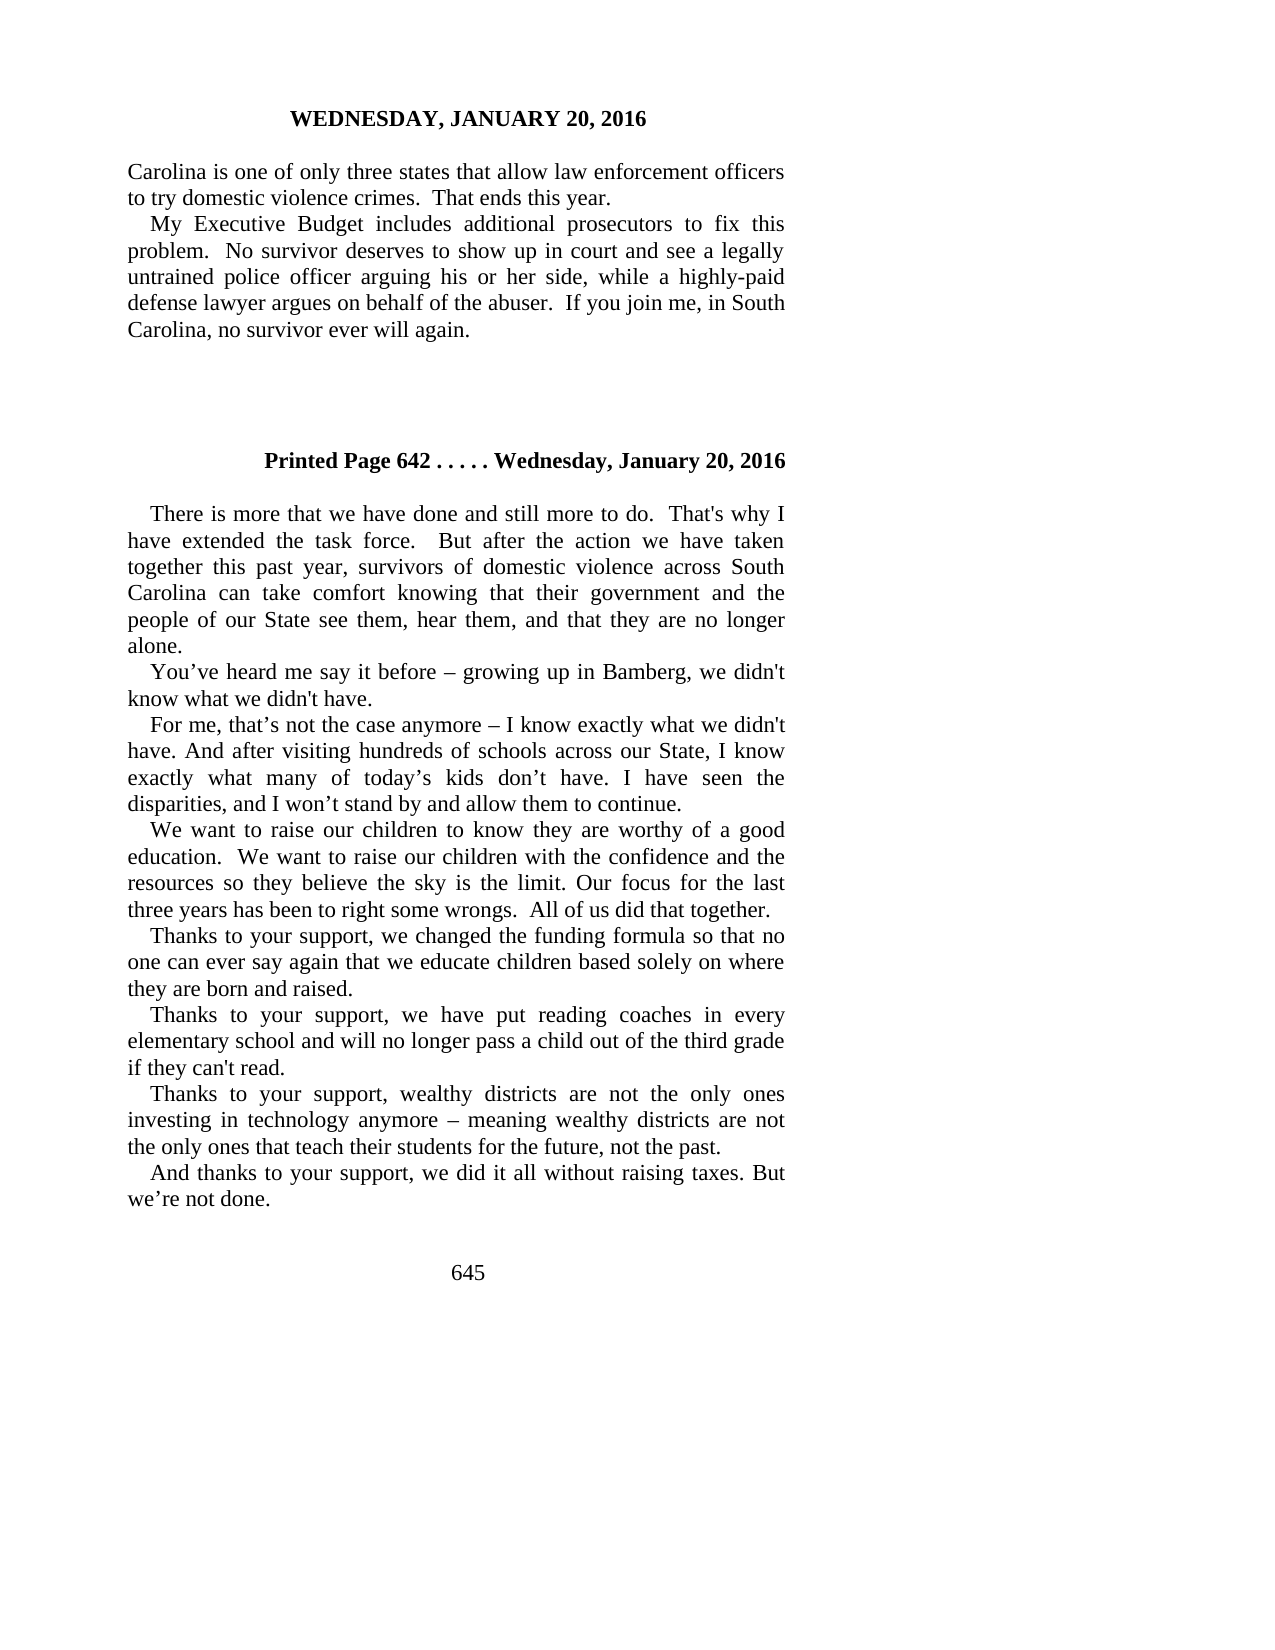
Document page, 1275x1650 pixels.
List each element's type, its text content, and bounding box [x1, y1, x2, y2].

text You’ve heard me say it before – growing up in Bamberg, we didn't know what we didn't have. [127, 658, 786, 711]
text For me, that’s not the case anymore – I know exactly what we didn't have. And after visiting hundreds of schools across our State, I know exactly what many of today’s kids don’t have. I have seen the disparities, and I won’t stand by and allow them to continue. [127, 711, 786, 817]
text There is more that we have done and still more to do. That's why I have extended the task force. But after the action we have taken together this past year, survivors of domestic violence across South Carolina can take comfort knowing that their government and the people of our State see them, hear them, and that they are no longer alone. [127, 500, 786, 658]
text And thanks to your support, we did it all without raising taxes. But we’re not done. [127, 1159, 786, 1212]
text My Executive Budget includes additional prosecutors to fix this problem. No survivor deserves to show up in court and see a legally untrained police officer arguing his or her side, while a highly-paid defense lawyer argues on behalf of the abuser. If you join me, in South Carolina, no survivor ever will again. [127, 210, 786, 342]
text Thanks to your support, we changed the funding formula so that no one can ever say again that we educate children based solely on where they are born and raised. [127, 922, 786, 1001]
text Thanks to your support, we have put reading coaches in every elementary school and will no longer pass a child out of the third grade if they can't read. [127, 1001, 786, 1080]
text Printed Page 642 . . . . . Wednesday, January 20, 2016 [127, 448, 786, 474]
text We want to raise our children to know they are worthy of a good education. We want to raise our children with the confidence and the resources so they believe the sky is the limit. Our focus for the last three years has been to right some wrongs. All of us did that together. [127, 817, 786, 922]
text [127, 158, 786, 210]
text Thanks to your support, wealthy districts are not the only ones investing in technology anymore – meaning wealthy districts are not the only ones that teach their students for the future, not the past. [127, 1080, 786, 1159]
